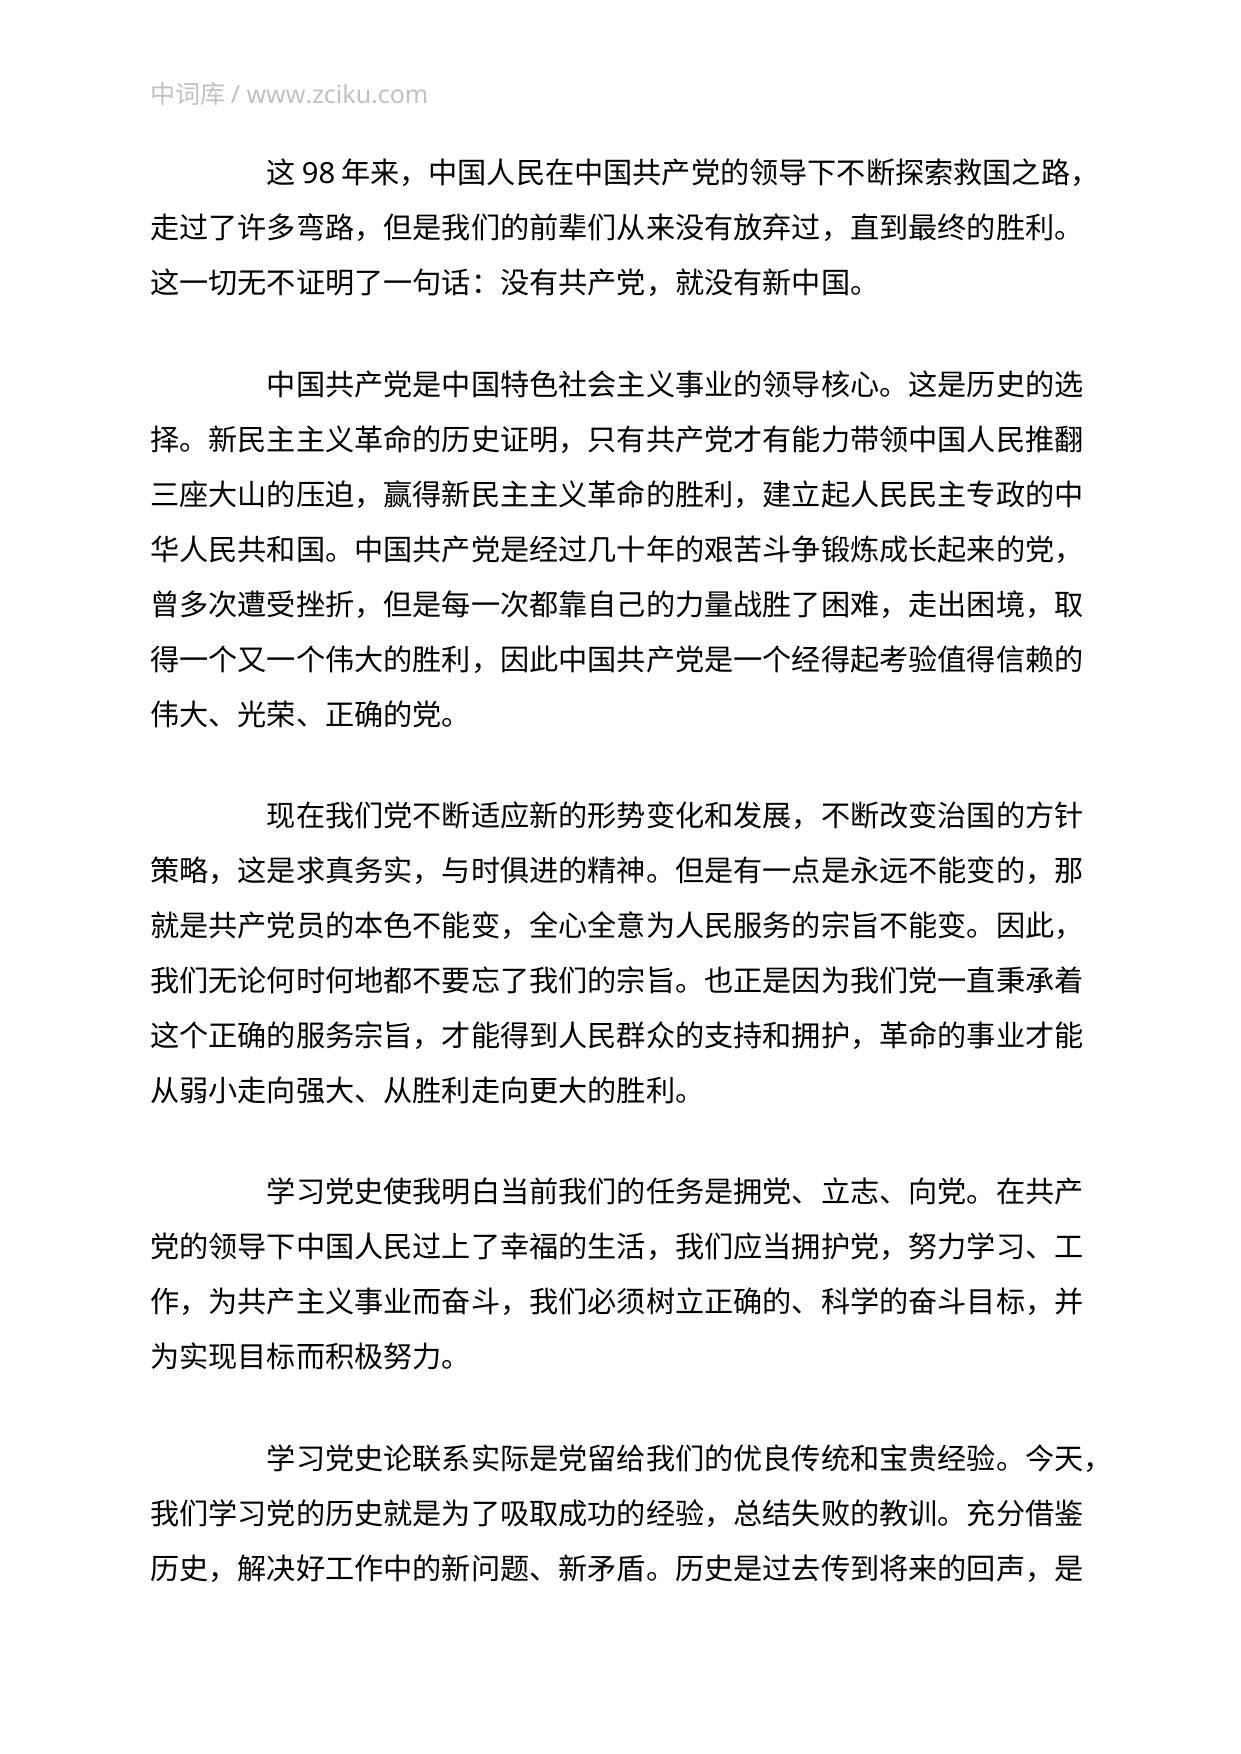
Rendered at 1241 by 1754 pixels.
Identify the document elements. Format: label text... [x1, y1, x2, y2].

text 现在我们党不断适应新的形势变化和发展，不断改变治国的方针策略，这是求真务实，与时俱进的精神。但是有一点是永远不能变的，那就是共产党员的本色不能变，全心全意为人民服务的宗旨不能变。因此，我们无论何时何地都不要忘了我们的宗旨。也正是因为我们党一直秉承着这个正确的服务宗旨，才能得到人民群众的支持和拥护，革命的事业才能从弱小走向强大、从胜利走向更大的胜利。 [150, 793, 1090, 1109]
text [150, 1436, 1090, 1588]
text 中国共产党是中国特色社会主义事业的领导核心。这是历史的选择。新民主主义革命的历史证明，只有共产党才有能力带领中国人民推翻三座大山的压迫，赢得新民主主义革命的胜利，建立起人民民主专政的中华人民共和国。中国共产党是经过几十年的艰苦斗争锻炼成长起来的党，曾多次遭受挫折，但是每一次都靠自己的力量战胜了困难，走出困境，取得一个又一个伟大的胜利，因此中国共产党是一个经得起考验值得信赖的伟大、光荣、正确的党。 [150, 362, 1090, 733]
text 学习党史使我明白当前我们的任务是拥党、立志、向党。在共产党的领导下中国人民过上了幸福的生活，我们应当拥护党，努力学习、工作，为共产主义事业而奋斗，我们必须树立正确的、科学的奋斗目标，并为实现目标而积极努力。 [150, 1169, 1090, 1376]
text 这98年来，中国人民在中国共产党的领导下不断探索救国之路，走过了许多弯路，但是我们的前辈们从来没有放弃过，直到最终的胜利。这一切无不证明了一句话：没有共产党，就没有新中国。 [150, 150, 1090, 302]
